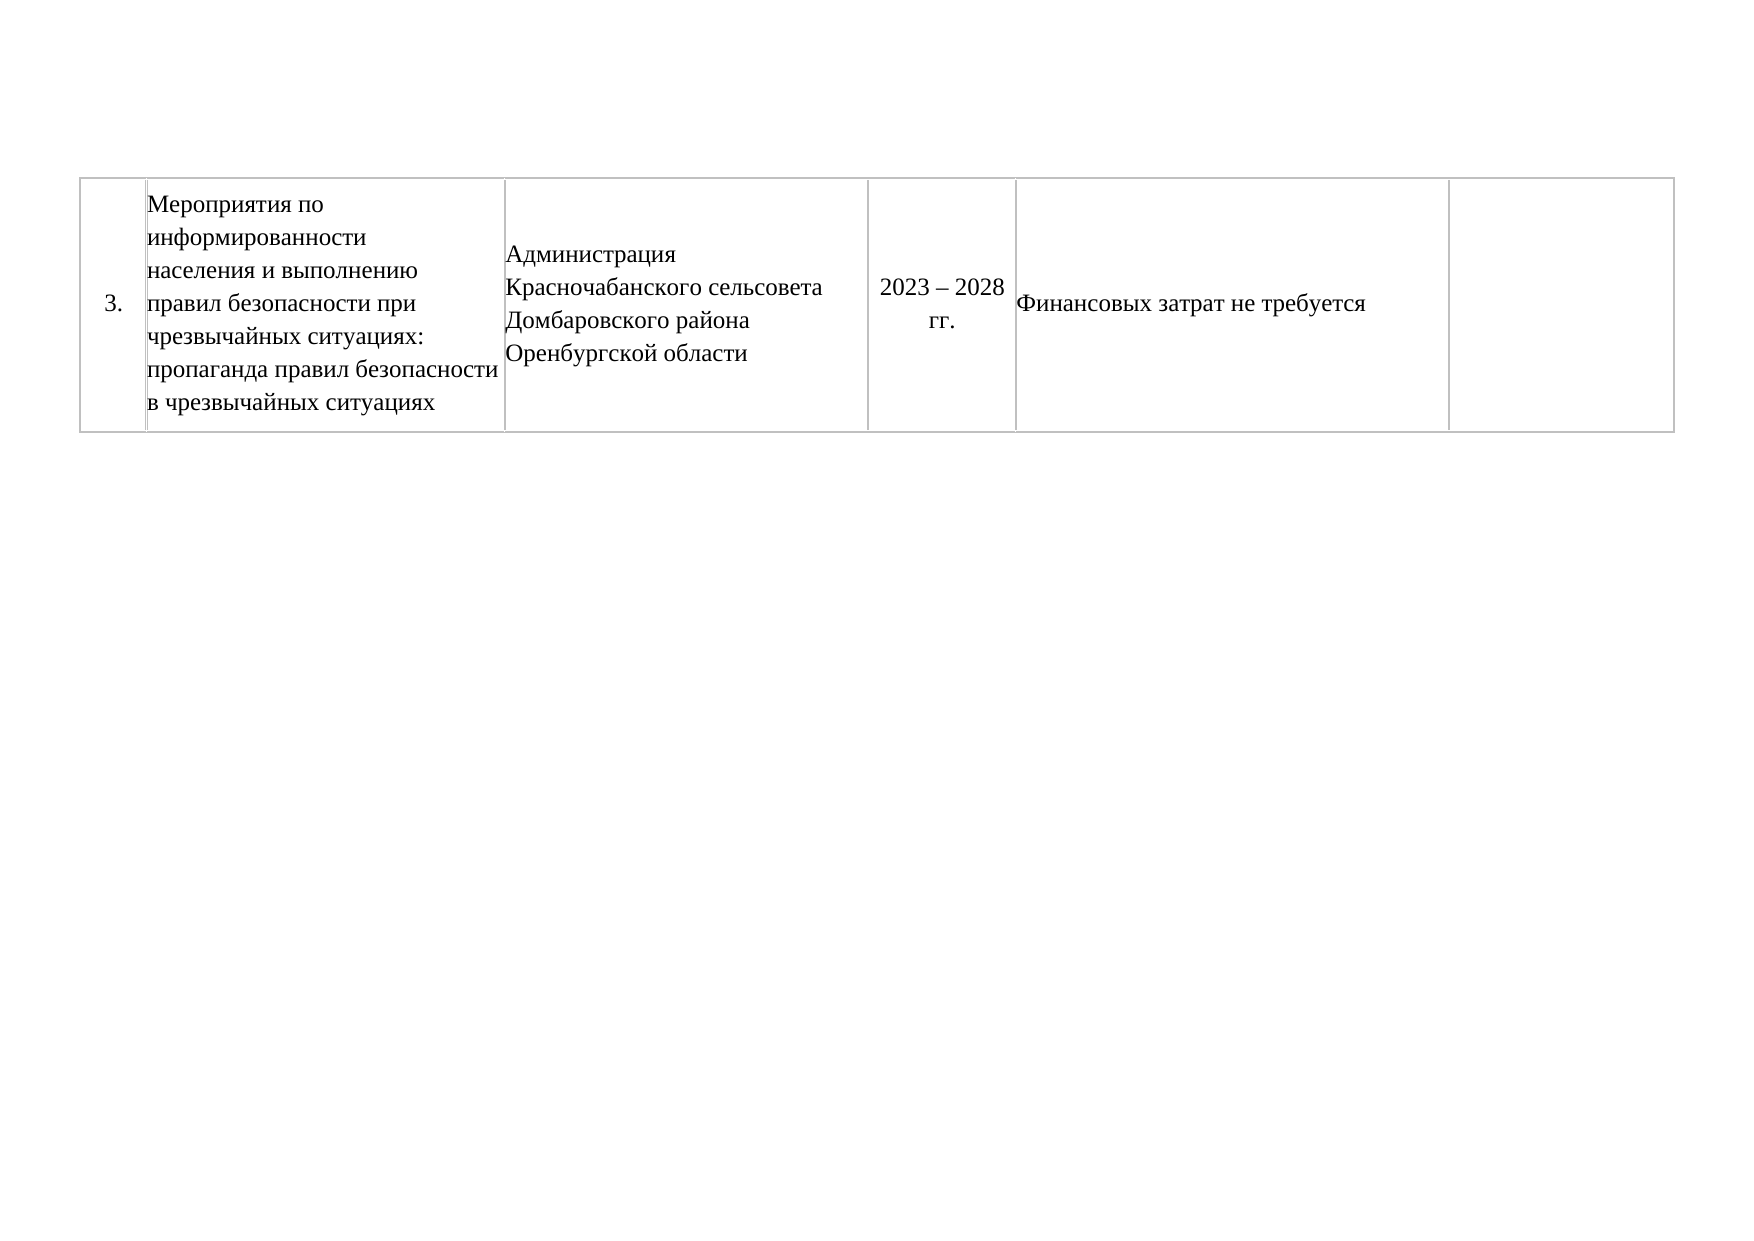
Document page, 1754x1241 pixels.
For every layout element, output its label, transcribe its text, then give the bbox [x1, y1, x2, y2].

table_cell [505, 179, 868, 431]
table_cell [1449, 179, 1673, 431]
table_cell 2023 – 2028 гг. [868, 179, 1015, 431]
table_cell Мероприятия по информированности населения и выполнению правил безопасности при чрезвычайных ситуациях: пропаганда правил безопасности в чрезвычайных ситуациях [146, 179, 504, 431]
table_cell 3. [81, 179, 146, 431]
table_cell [1015, 179, 1449, 431]
